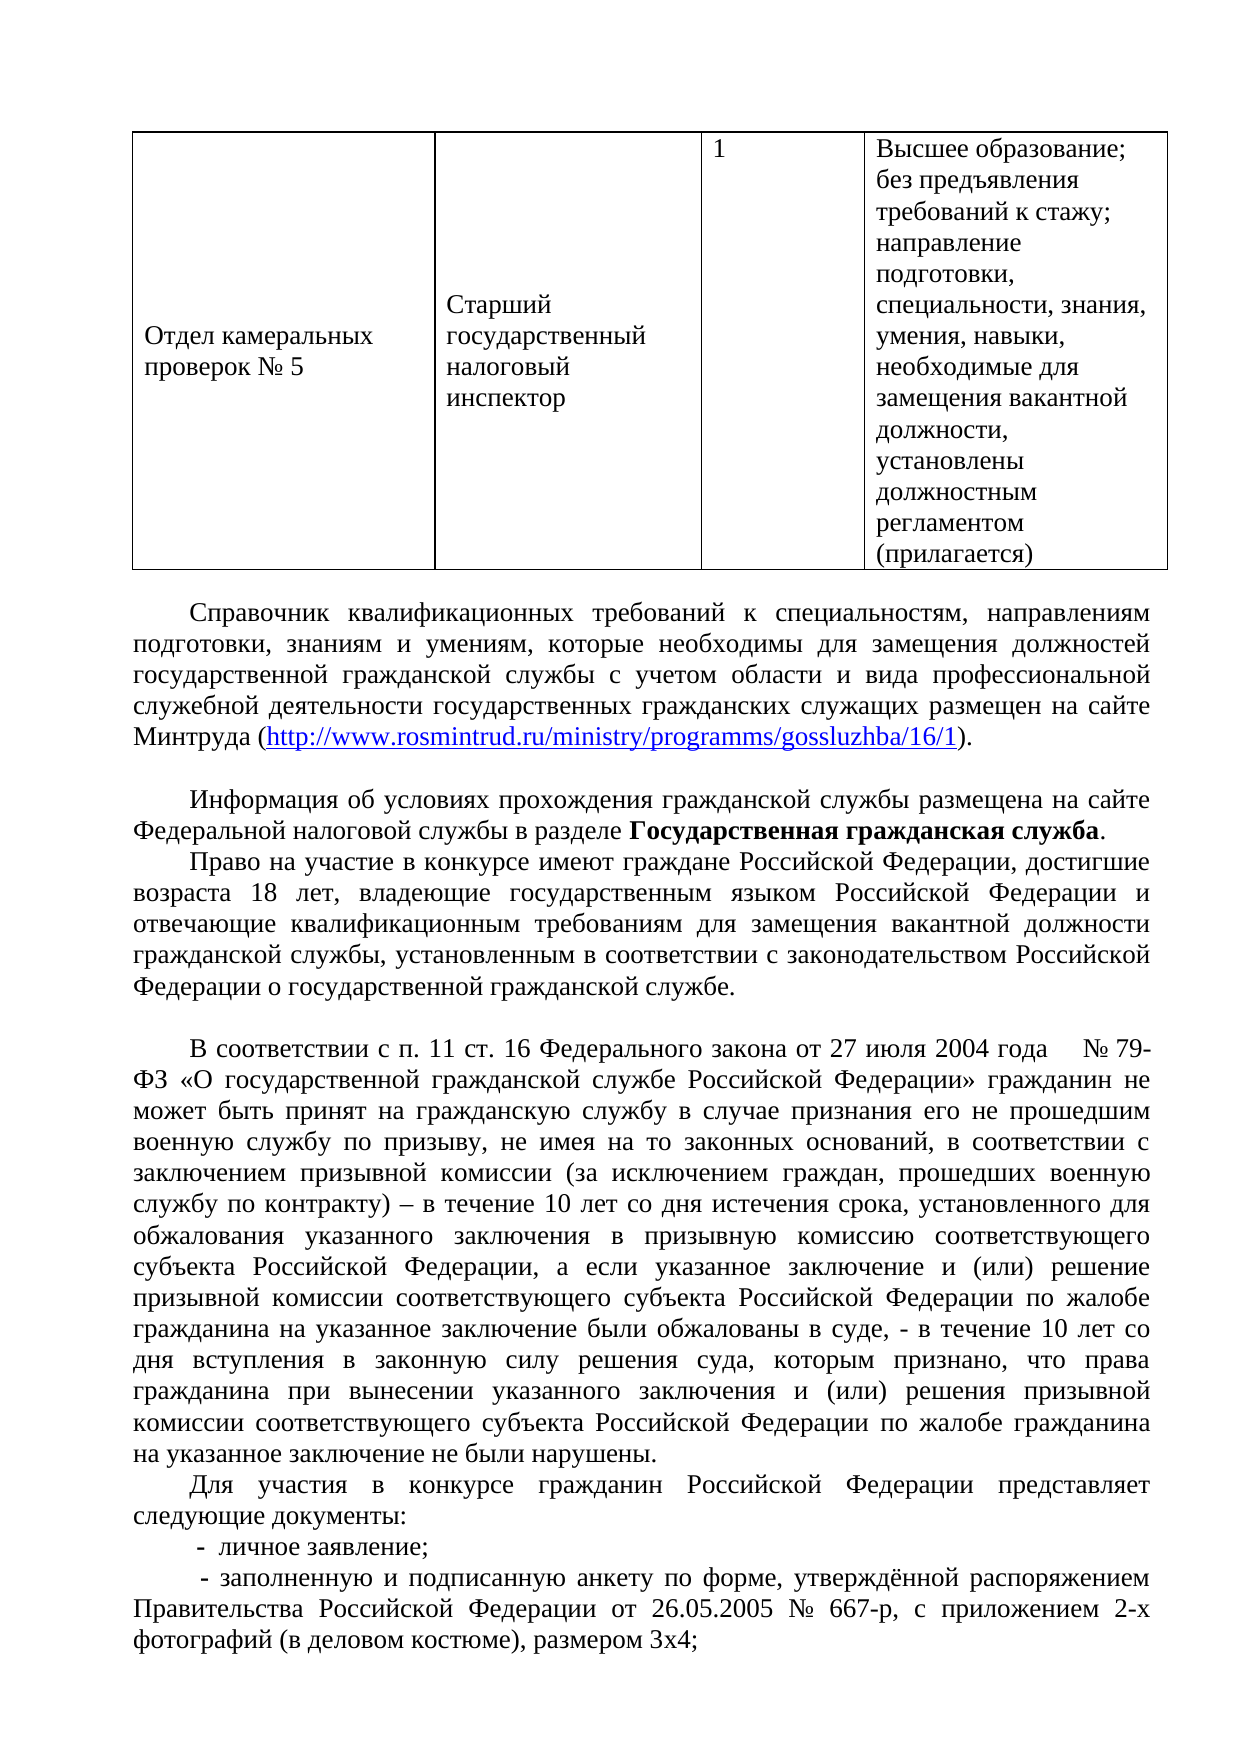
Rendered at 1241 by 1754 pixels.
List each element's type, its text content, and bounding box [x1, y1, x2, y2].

text В соответствии с п. 11 ст. 16 Федерального закона от 27 июля 2004 года № 79-ФЗ «О государственной гражданской службе Российской Федерации» гражданин не может быть принят на гражданскую службу в случае признания его не прошедшим военную службу по призыву, не имея на то законных оснований, в соответствии с заключением призывной комиссии (за исключением граждан, прошедших военную службу по контракту) – в течение 10 лет со дня истечения срока, установленного для обжалования указанного заключения в призывную комиссию соответствующего субъекта Российской Федерации, а если указанное заключение и (или) решение призывной комиссии соответствующего субъекта Российской Федерации по жалобе гражданина на указанное заключение были обжалованы в суде, - в течение 10 лет со дня вступления в законную силу решения суда, которым признано, что права гражданина при вынесении указанного заключения и (или) решения призывной комиссии соответствующего субъекта Российской Федерации по жалобе гражданина на указанное заключение не были нарушены. [133, 1032, 1152, 1468]
text Право на участие в конкурсе имеют граждане Российской Федерации, достигшие возраста 18 лет, владеющие государственным языком Российской Федерации и отвечающие квалификационным требованиям для замещения вакантной должности гражданской службы, установленным в соответствии с законодательством Российской Федерации о государственной гражданской службе. [133, 845, 1152, 1001]
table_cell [436, 133, 701, 568]
text - личное заявление; [133, 1530, 1152, 1561]
text Для участия в конкурсе гражданин Российской Федерации представляет следующие документы: [133, 1468, 1152, 1530]
table_cell 1 [702, 133, 864, 568]
text Справочник квалификационных требований к специальностям, направлениям подготовки, знаниям и умениям, которые необходимы для замещения должностей государственной гражданской службы с учетом области и вида профессиональной служебной деятельности государственных гражданских служащих размещен на сайте Минтруда (http://www.rosmintrud.ru/ministry/programms/gossluzhba/16/1). [133, 596, 1152, 752]
text - заполненную и подписанную анкету по форме, утверждённой распоряжением Правительства Российской Федерации от 26.05.2005 № 667-р, с приложением 2-х фотографий (в деловом костюме), размером 3x4; [133, 1561, 1152, 1655]
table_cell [865, 133, 1167, 568]
text Информация об условиях прохождения гражданской службы размещена на сайте Федеральной налоговой службы в разделе Государственная гражданская служба. [133, 783, 1152, 845]
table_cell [133, 133, 434, 568]
